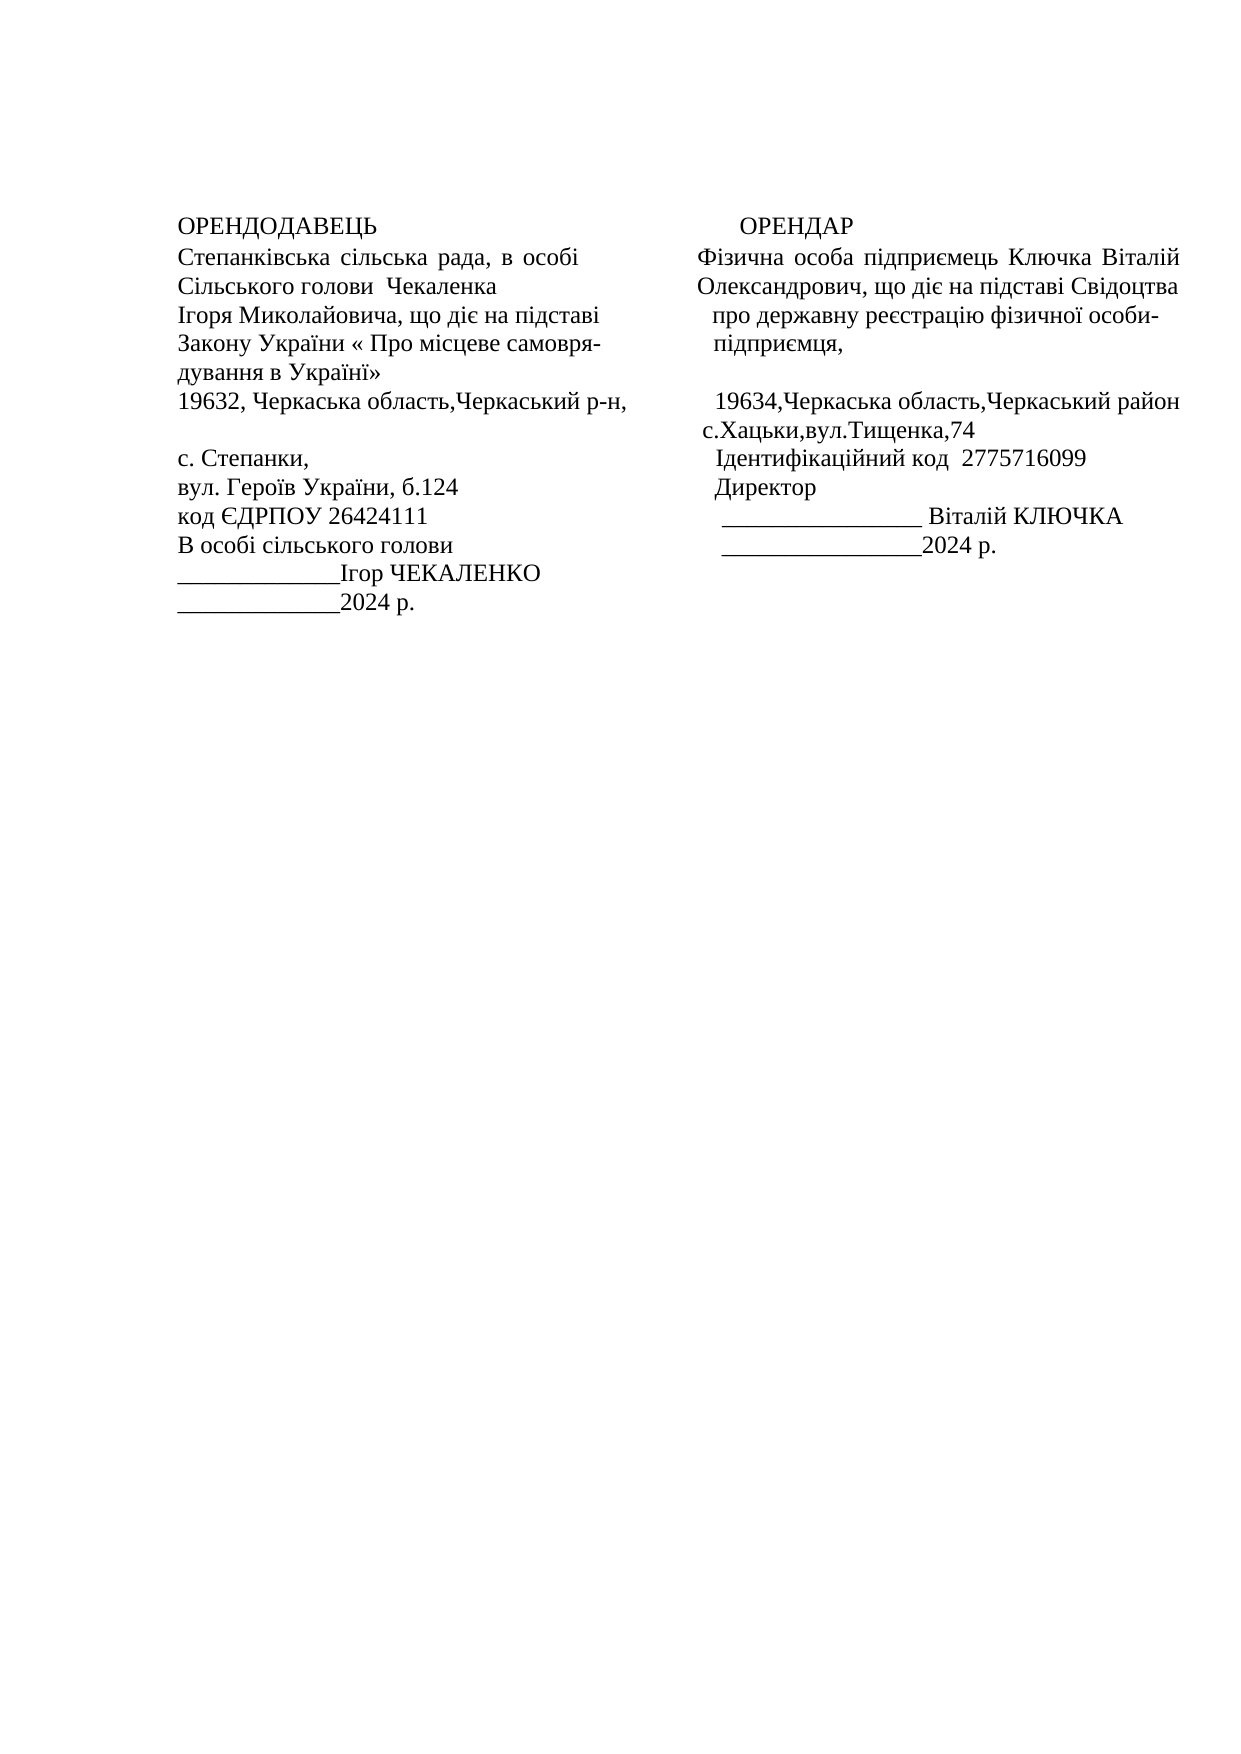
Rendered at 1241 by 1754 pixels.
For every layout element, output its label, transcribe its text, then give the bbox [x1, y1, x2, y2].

text код ЄДРПОУ 26424111 ________________ Віталій КЛЮЧКА [177, 501, 1181, 530]
text дування в Українї» [177, 357, 1181, 386]
text с.Хацьки,вул.Тищенка,74 [177, 415, 1181, 443]
text _____________Ігор ЧЕКАЛЕНКО [177, 558, 1181, 587]
text вул. Героїв України, б.124 Директор [177, 472, 1181, 501]
text Степанківська сільська рада, в особі Фізична особа підприємець Ключка Віталій Сільського голови Чекаленка Олександрович, що діє на підставі Свідоцтва [177, 242, 1181, 300]
text Закону України « Про місцеве самовря- підприємця, [177, 328, 1181, 357]
text ОРЕНДОДАВЕЦЬ ОРЕНДАР [148, 211, 1181, 240]
text Ігоря Миколайовича, що діє на підставі про державну реєстрацію фізичної особи- [177, 300, 1181, 328]
text В особі сільського голови ________________2024 р. [177, 530, 1181, 558]
text _____________2024 р. [177, 587, 1181, 616]
text с. Степанки, Ідентифікаційний код 2775716099 [177, 443, 1181, 472]
text 19632, Черкаська область,Черкаський р-н, 19634,Черкаська область,Черкаський район [177, 386, 1181, 415]
